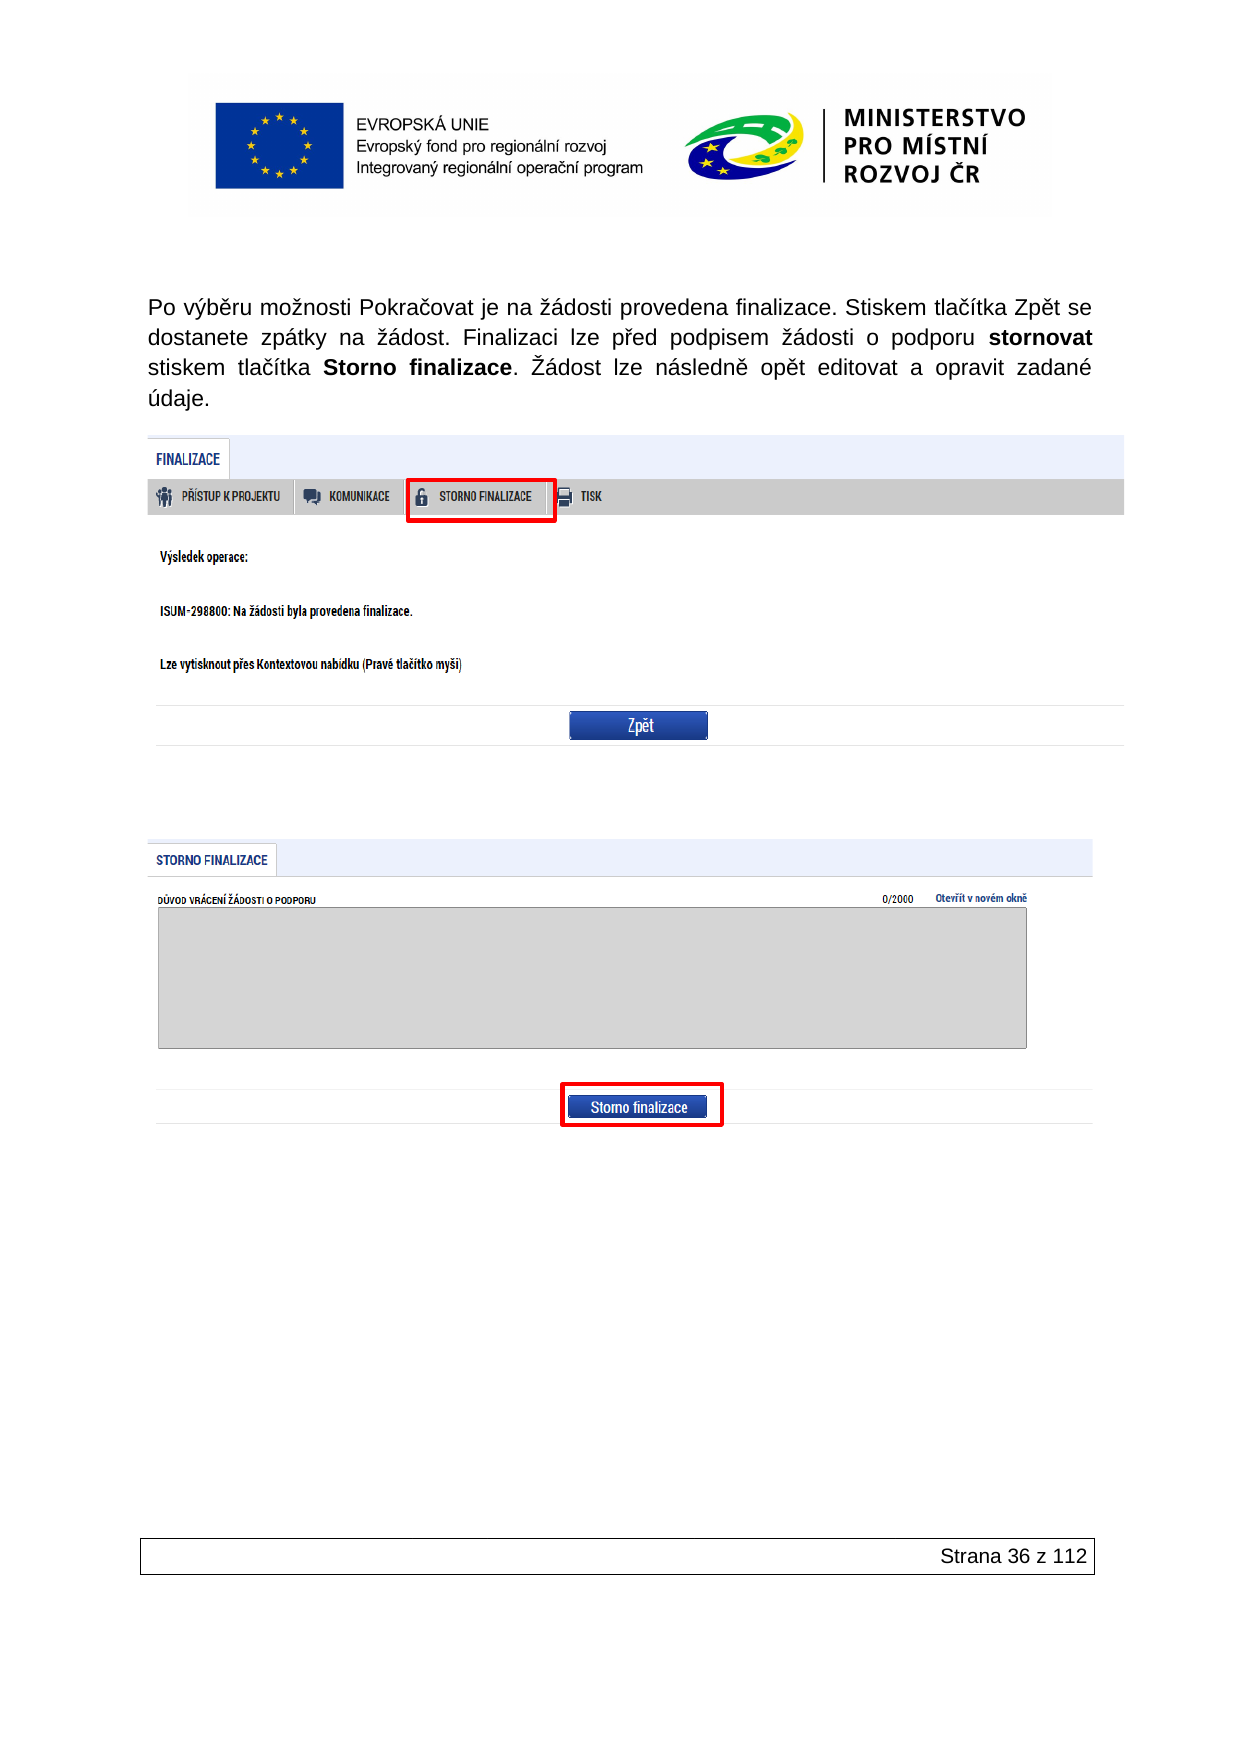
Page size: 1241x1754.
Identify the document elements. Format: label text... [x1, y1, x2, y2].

picture [187, 73, 1053, 217]
picture [147, 435, 1125, 764]
text Po výběru možnosti Pokračovat je na žádosti provedena finalizace. Stiskem tlačítka Zpět se dostanete zpátky na žádost. Finalizaci lze před podpisem žádosti o podporu stornovat stiskem tlačítka Storno finalizace. Žádost lze následně opět editovat a opravit zadané údaje. [148, 294, 1093, 411]
picture [147, 839, 1093, 1173]
